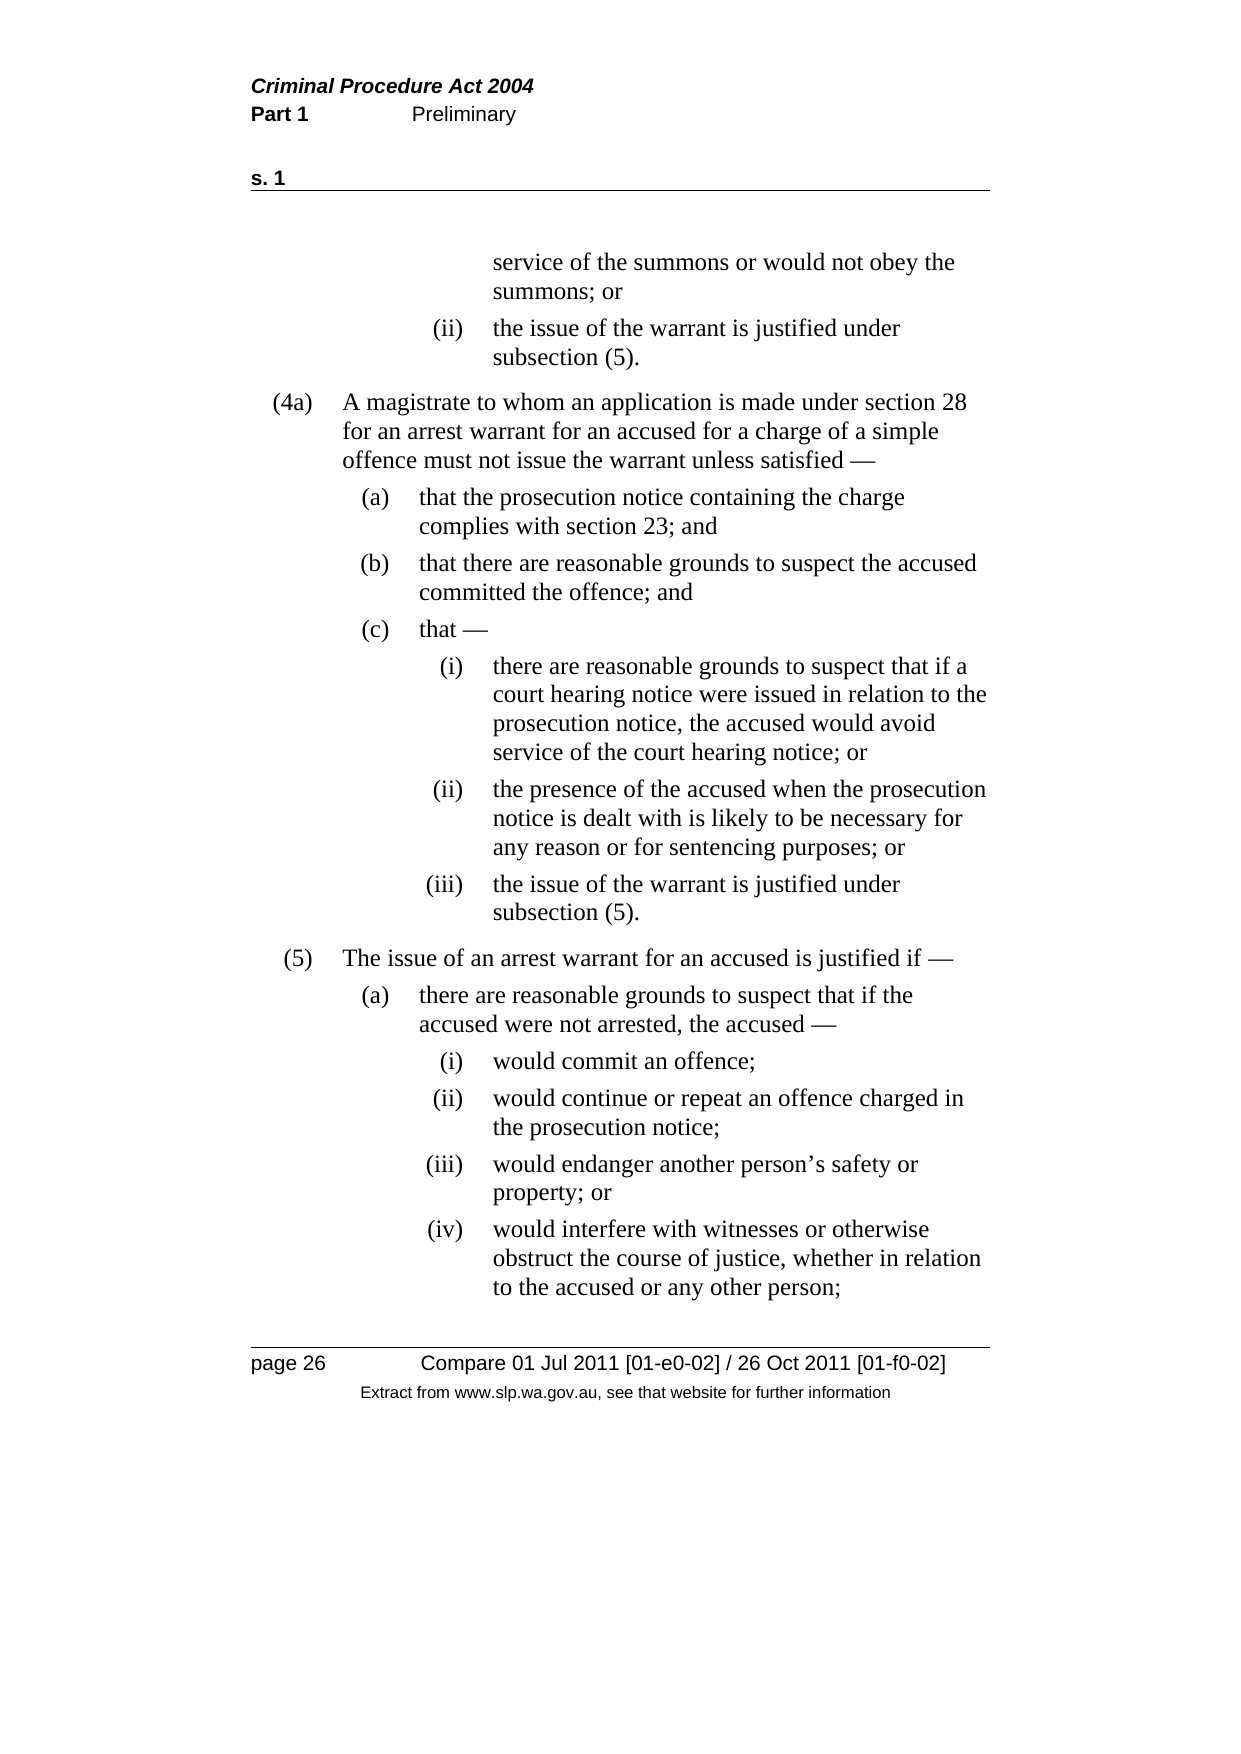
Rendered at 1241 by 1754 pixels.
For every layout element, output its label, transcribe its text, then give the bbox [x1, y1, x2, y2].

text (iii) would endanger another person’s safety or property; or [251, 1149, 990, 1206]
text (i) there are reasonable grounds to suspect that if a court hearing notice were issued in relation to the prosecution notice, the accused would avoid service of the court hearing notice; or [251, 651, 990, 766]
text (iv) would interfere with witnesses or otherwise obstruct the course of justice, whether in relation to the accused or any other person; [251, 1214, 990, 1301]
text (b) that there are reasonable grounds to suspect the accused committed the offence; and [251, 548, 990, 605]
text (ii) the issue of the warrant is justified under subsection (5). [251, 313, 990, 371]
text (a) there are reasonable grounds to suspect that if the accused were not arrested, the accused — [251, 980, 990, 1037]
text (c) that — [251, 614, 990, 642]
text (ii) would continue or repeat an offence charged in the prosecution notice; [251, 1083, 990, 1140]
text (a) that the prosecution notice containing the charge complies with section 23; and [251, 482, 990, 539]
text (5) The issue of an arrest warrant for an accused is justified if — [251, 943, 990, 972]
text (i) would commit an offence; [251, 1046, 990, 1074]
text (iii) the issue of the warrant is justified under subsection (5). [251, 869, 990, 926]
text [251, 247, 990, 305]
text (ii) the presence of the accused when the prosecution notice is dealt with is likely to be necessary for any reason or for sentencing purposes; or [251, 774, 990, 860]
text (4a) A magistrate to whom an application is made under section 28 for an arrest warrant for an accused for a charge of a simple offence must not issue the warrant unless satisfied — [251, 387, 990, 474]
